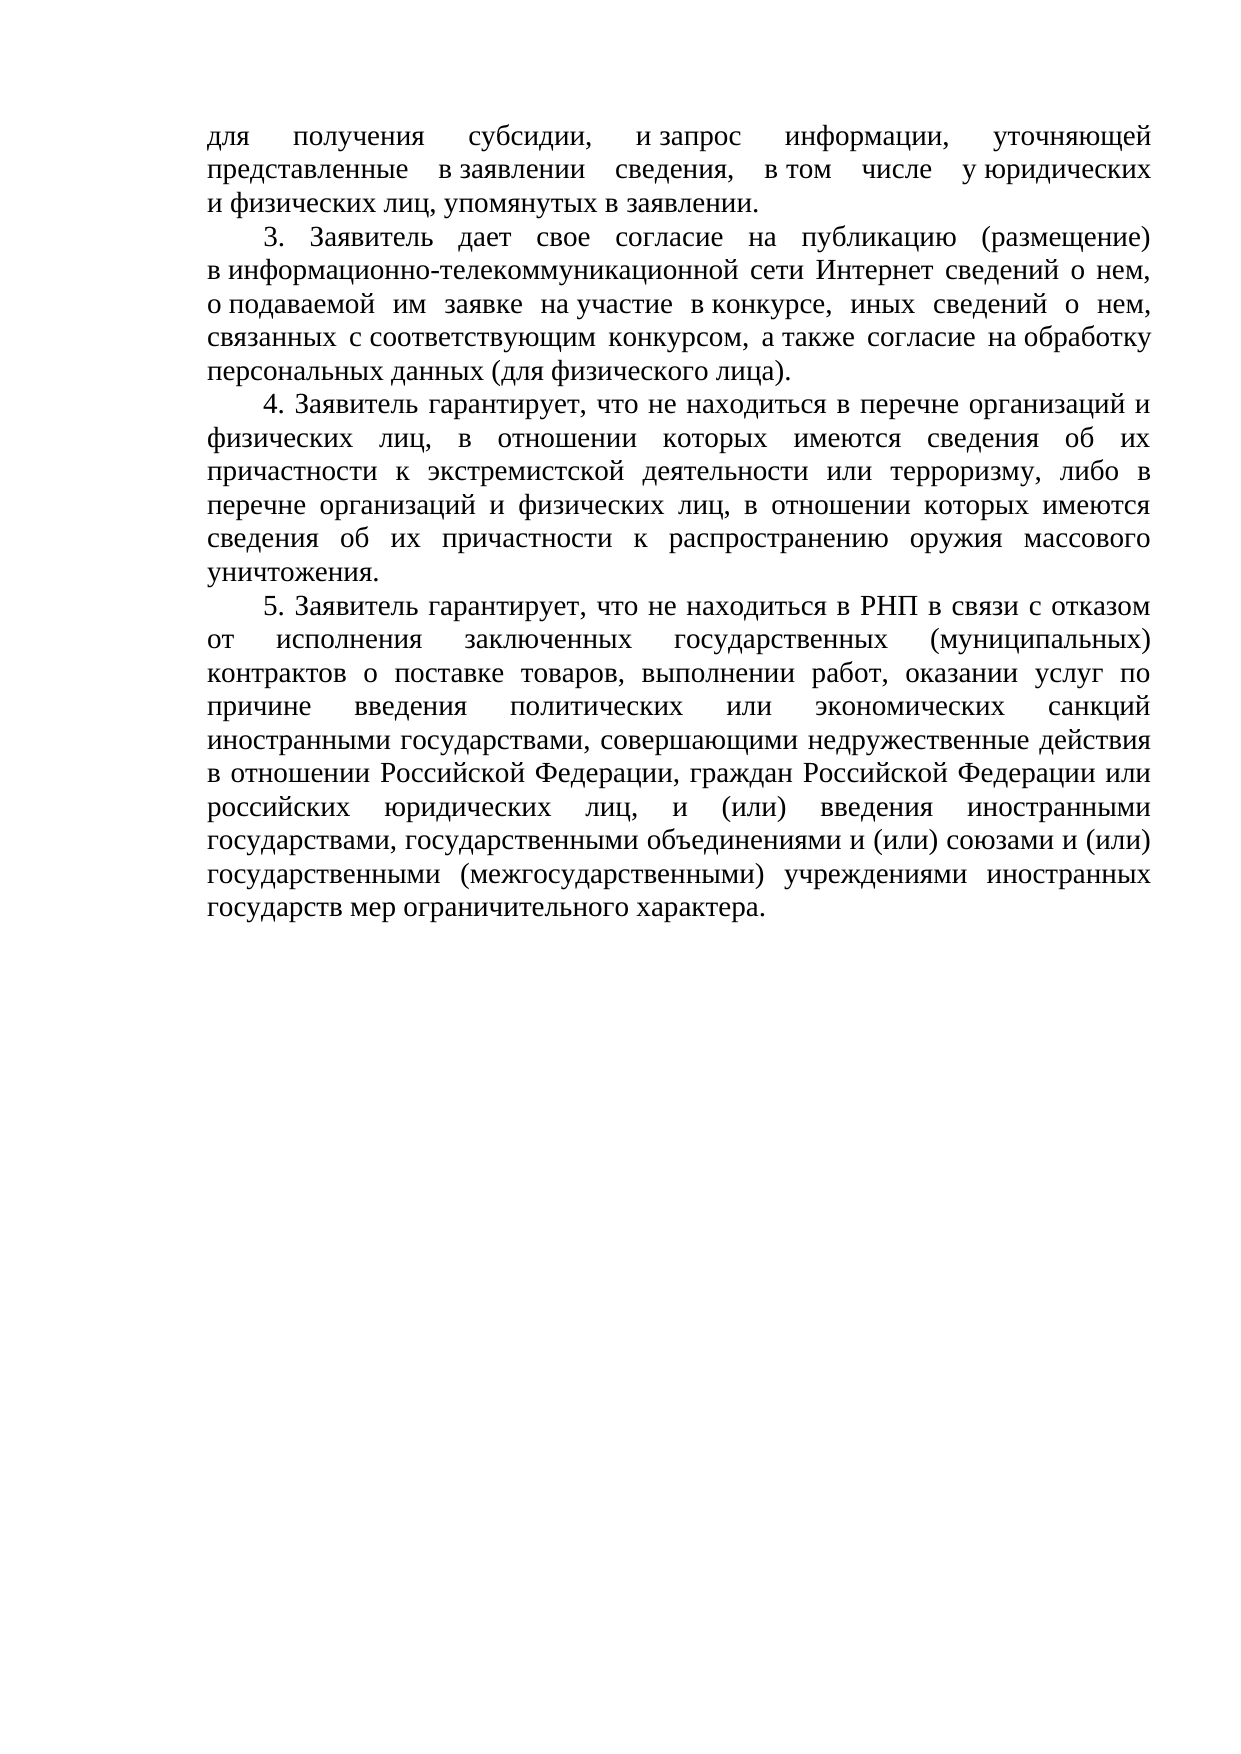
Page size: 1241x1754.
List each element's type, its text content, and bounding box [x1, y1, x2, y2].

text 3. Заявитель дает свое согласие на публикацию (размещение) в информационно-телекоммуникационной сети Интернет сведений о нем, о подаваемой им заявке на участие в конкурсе, иных сведений о нем, связанных с соответствующим конкурсом, а также согласие на обработку персональных данных (для физического лица). [207, 219, 1152, 386]
text 5. Заявитель гарантирует, что не находиться в РНП в связи с отказом от исполнения заключенных государственных (муниципальных) контрактов о поставке товаров, выполнении работ, оказании услуг по причине введения политических или экономических санкций иностранными государствами, совершающими недружественные действия в отношении Российской Федерации, граждан Российской Федерации или российских юридических лиц, и (или) введения иностранными государствами, государственными объединениями и (или) союзами и (или) государственными (межгосударственными) учреждениями иностранных государств мер ограничительного характера. [207, 588, 1152, 923]
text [207, 118, 1152, 219]
text 4. Заявитель гарантирует, что не находиться в перечне организаций и физических лиц, в отношении которых имеются сведения об их причастности к экстремистской деятельности или терроризму, либо в перечне организаций и физических лиц, в отношении которых имеются сведения об их причастности к распространению оружия массового уничтожения. [207, 386, 1152, 588]
